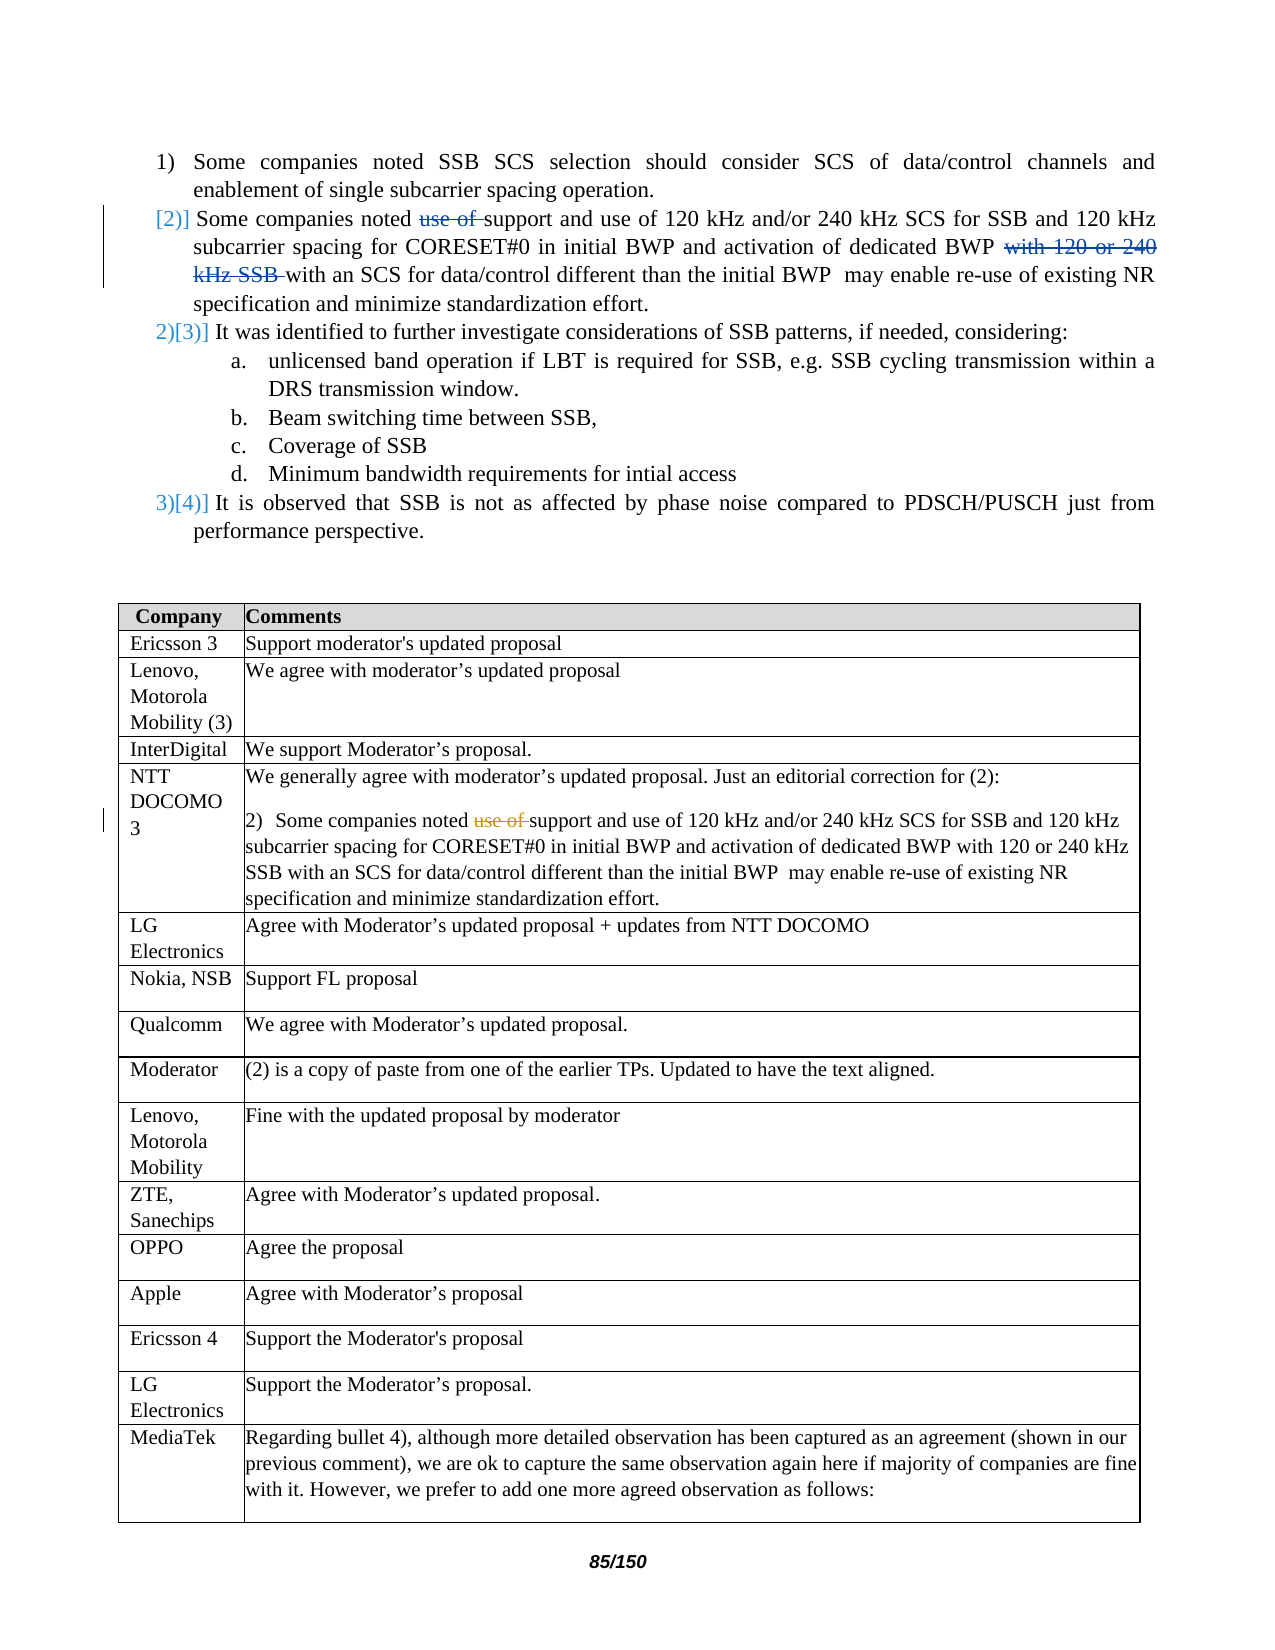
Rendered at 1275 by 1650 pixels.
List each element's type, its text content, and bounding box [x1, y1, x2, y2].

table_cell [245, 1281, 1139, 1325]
list unlicensed band operation if LBT is required for SSB, e.g. SSB cycling transmission within a DRS transmission window. [231, 347, 1157, 402]
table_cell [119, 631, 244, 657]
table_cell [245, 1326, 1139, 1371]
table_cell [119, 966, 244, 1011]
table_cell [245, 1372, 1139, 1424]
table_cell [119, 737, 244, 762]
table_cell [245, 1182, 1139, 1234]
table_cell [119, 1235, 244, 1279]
list Some companies noted support and use of 120 kHz and/or 240 kHz SCS for SSB and 120 kHz subcarrier spacing for CORESET#0 in initial BWP and activation of dedicated BWP with an SCS for data/control different than the initial BWP may enable re-use of existing NR specification and minimize standardization effort. [156, 204, 1157, 316]
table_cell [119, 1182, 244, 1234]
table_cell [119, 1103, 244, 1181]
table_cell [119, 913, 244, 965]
list Some companies noted SSB SCS selection should consider SCS of data/control channels and enablement of single subcarrier spacing operation. [156, 148, 1157, 202]
list Coverage of SSB [231, 432, 1157, 458]
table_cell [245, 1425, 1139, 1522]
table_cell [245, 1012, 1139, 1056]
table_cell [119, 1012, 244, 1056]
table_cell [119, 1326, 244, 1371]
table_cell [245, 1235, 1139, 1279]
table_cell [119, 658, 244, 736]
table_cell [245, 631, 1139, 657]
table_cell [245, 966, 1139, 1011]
list Minimum bandwidth requirements for intial access [231, 461, 1157, 487]
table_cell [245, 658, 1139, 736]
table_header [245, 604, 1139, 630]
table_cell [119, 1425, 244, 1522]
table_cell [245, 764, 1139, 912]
list Beam switching time between SSB, [231, 404, 1157, 430]
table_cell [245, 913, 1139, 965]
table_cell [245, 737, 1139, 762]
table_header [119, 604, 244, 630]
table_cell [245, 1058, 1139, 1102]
list It is observed that SSB is not as affected by phase noise compared to PDSCH/PUSCH just from performance perspective. [156, 489, 1157, 544]
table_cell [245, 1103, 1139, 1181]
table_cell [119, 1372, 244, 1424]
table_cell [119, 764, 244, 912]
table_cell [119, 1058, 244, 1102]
list It was identified to further investigate considerations of SSB patterns, if needed, considering: [156, 318, 1157, 345]
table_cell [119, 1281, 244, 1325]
